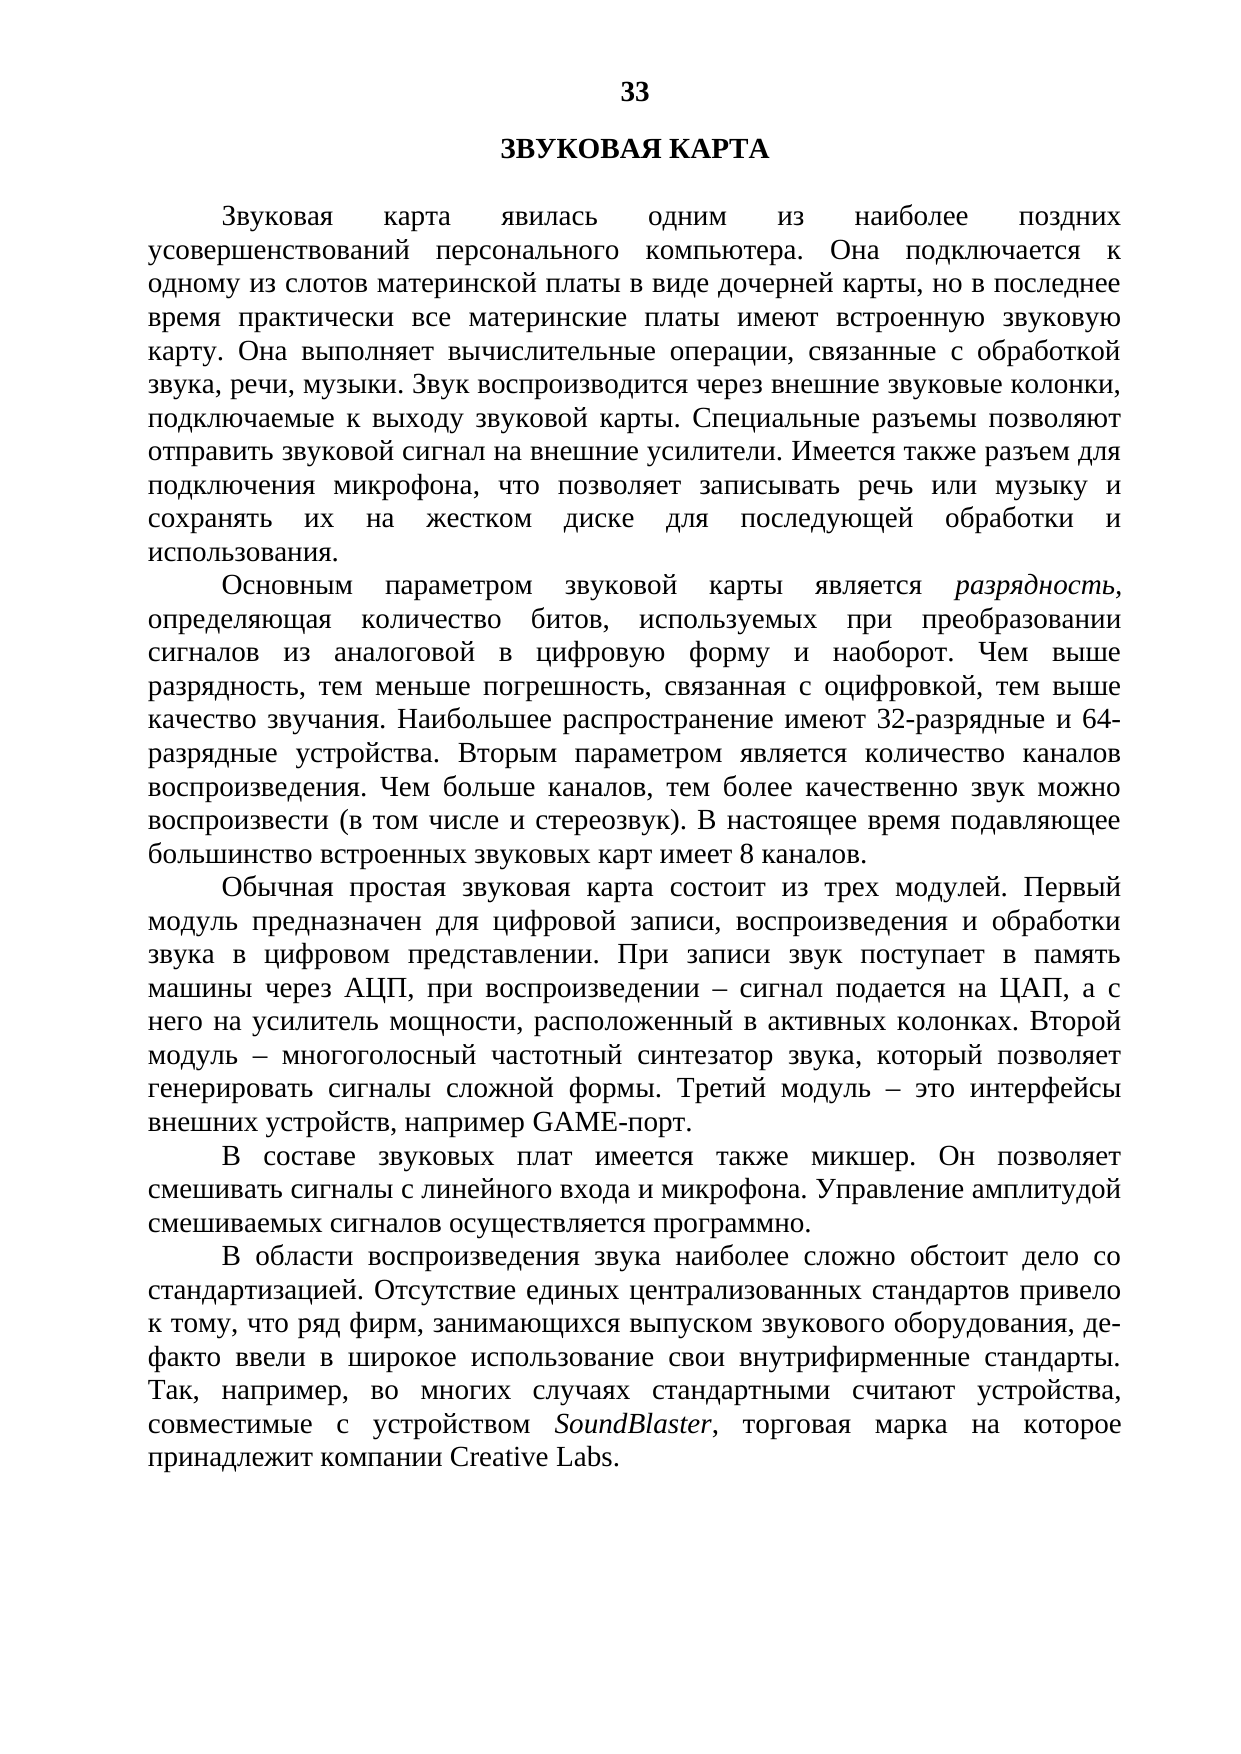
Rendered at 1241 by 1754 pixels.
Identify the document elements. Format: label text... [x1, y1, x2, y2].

text Звуковая карта явилась одним из наиболее поздних усовершенствований персонального компьютера. Она подключается к одному из слотов материнской платы в виде дочерней карты, но в последнее время практически все материнские платы имеют встроенную звуковую карту. Она выполняет вычислительные операции, связанные с обработкой звука, речи, музыки. Звук воспроизводится через внешние звуковые колонки, подключаемые к выходу звуковой карты. Специальные разъемы позволяют отправить звуковой сигнал на внешние усилители. Имеется также разъем для подключения микрофона, что позволяет записывать речь или музыку и сохранять их на жестком диске для последующей обработки и использования. [148, 198, 1122, 567]
text В области воспроизведения звука наиболее сложно обстоит дело со стандартизацией. Отсутствие единых централизованных стандартов привело к тому, что ряд фирм, занимающихся выпуском звукового оборудования, де-факто ввели в широкое использование свои внутрифирменные стандарты. Так, например, во многих случаях стандартными считают устройства, совместимые с устройством SoundBlaster, торговая марка на которое принадлежит компании Creative Labs. [148, 1238, 1122, 1473]
text ЗВУКОВАЯ КАРТА [148, 131, 1122, 165]
text Основным параметром звуковой карты является разрядность, определяющая количество битов, используемых при преобразовании сигналов из аналоговой в цифровую форму и наоборот. Чем выше разрядность, тем меньше погрешность, связанная с оцифровкой, тем выше качество звучания. Наибольшее распространение имеют 32-разрядные и 64-разрядные устройства. Вторым параметром является количество каналов воспроизведения. Чем больше каналов, тем более качественно звук можно воспроизвести (в том числе и стереозвук). В настоящее время подавляющее большинство встроенных звуковых карт имеет 8 каналов. [148, 567, 1122, 869]
text Обычная простая звуковая карта состоит из трех модулей. Первый модуль предназначен для цифровой записи, воспроизведения и обработки звука в цифровом представлении. При записи звук поступает в память машины через АЦП, при воспроизведении – сигнал подается на ЦАП, а с него на усилитель мощности, расположенный в активных колонках. Второй модуль – многоголосный частотный синтезатор звука, который позволяет генерировать сигналы сложной формы. Третий модуль – это интерфейсы внешних устройств, например GAME-порт. [148, 869, 1122, 1138]
text В составе звуковых плат имеется также микшер. Он позволяет смешивать сигналы с линейного входа и микрофона. Управление амплитудой смешиваемых сигналов осуществляется программно. [148, 1138, 1122, 1238]
